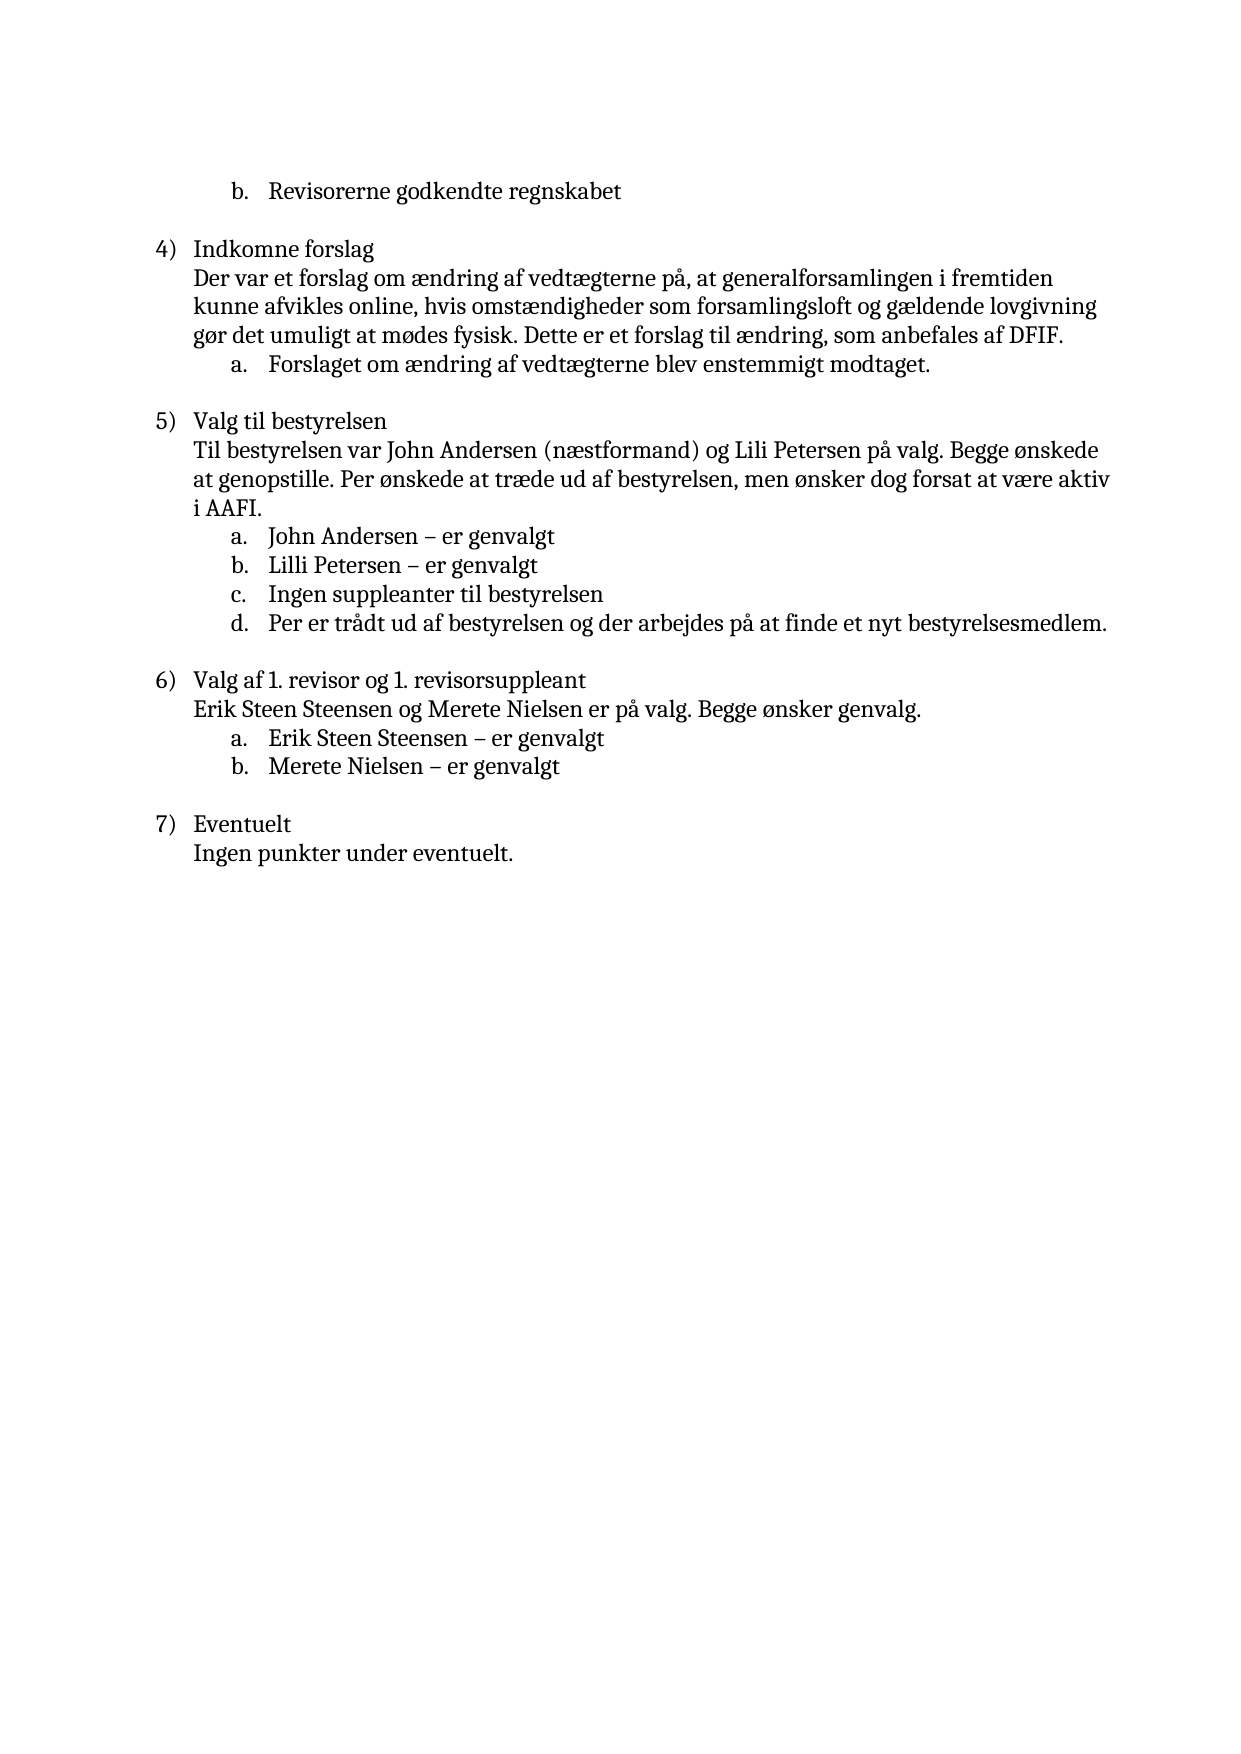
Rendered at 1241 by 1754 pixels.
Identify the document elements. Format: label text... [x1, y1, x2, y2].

list Indkomne forslag Der var et forslag om ændring af vedtægterne på, at generalforsamlingen i fremtiden kunne afvikles online, hvis omstændigheder som forsamlingsloft og gældende lovgivning gør det umuligt at mødes fysisk. Dette er et forslag til ændring, som anbefales af DFIF. [156, 235, 1122, 350]
list Lilli Petersen – er genvalgt [231, 551, 1122, 580]
list Valg af 1. revisor og 1. revisorsuppleant Erik Steen Steensen og Merete Nielsen er på valg. Begge ønsker genvalg. [156, 666, 1122, 723]
list Eventuelt Ingen punkter under eventuelt. [156, 810, 1122, 867]
list Forslaget om ændring af vedtægterne blev enstemmigt modtaget. [231, 350, 1122, 407]
list Valg til bestyrelsen Til bestyrelsen var John Andersen (næstformand) og Lili Petersen på valg. Begge ønskede at genopstille. Per ønskede at træde ud af bestyrelsen, men ønsker dog forsat at være aktiv i AAFI. [156, 407, 1122, 522]
list Erik Steen Steensen – er genvalgt [231, 723, 1122, 752]
list Ingen suppleanter til bestyrelsen [231, 580, 1122, 608]
list John Andersen – er genvalgt [231, 522, 1122, 551]
list Revisorerne godkendte regnskabet [231, 177, 1122, 206]
list Merete Nielsen – er genvalgt [231, 752, 1122, 781]
list Per er trådt ud af bestyrelsen og der arbejdes på at finde et nyt bestyrelsesmedlem. [231, 608, 1122, 637]
